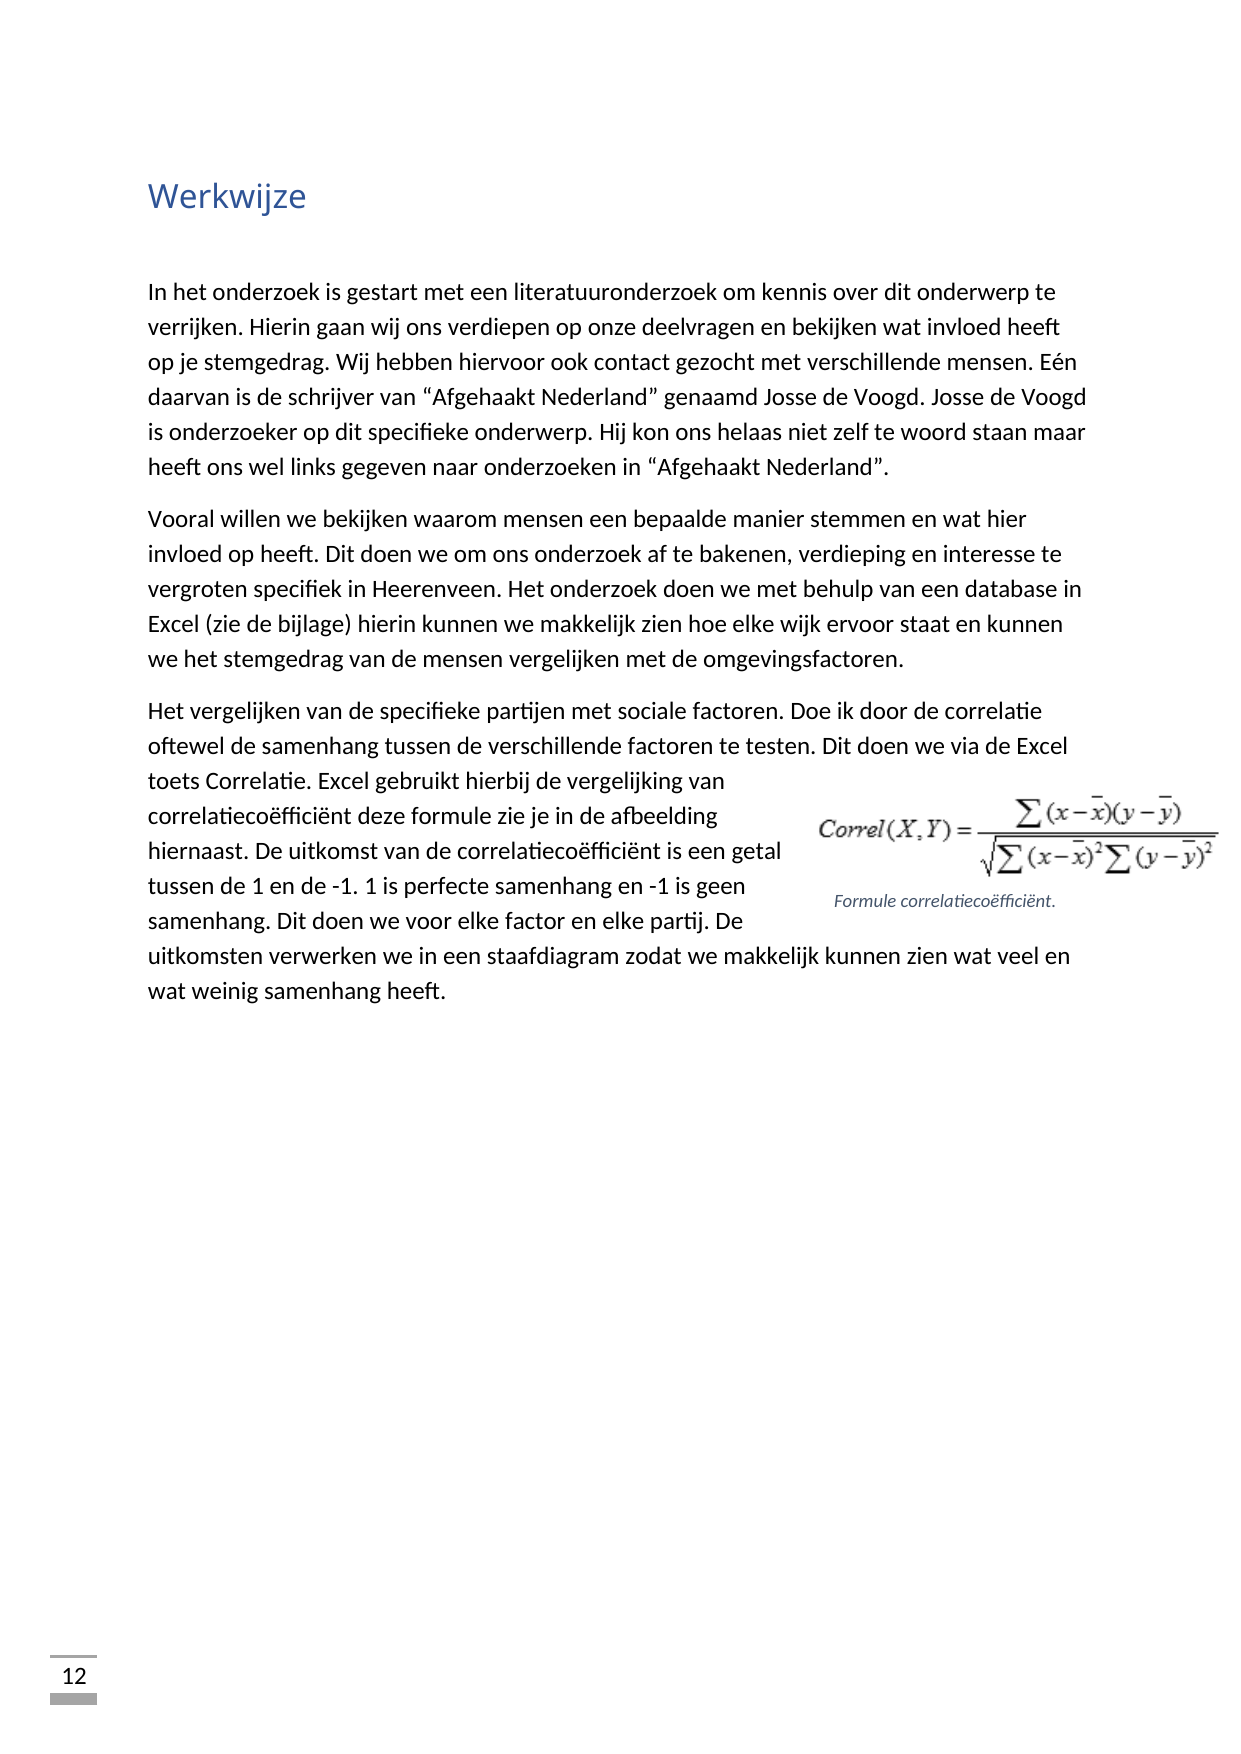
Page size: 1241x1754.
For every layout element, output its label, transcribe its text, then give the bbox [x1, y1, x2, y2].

subtitle Werkwijze [148, 173, 1093, 218]
picture [815, 790, 1222, 880]
text Vooral willen we bekijken waarom mensen een bepaalde manier stemmen en wat hier invloed op heeft. Dit doen we om ons onderzoek af te bakenen, verdieping en interesse te vergroten specifiek in Heerenveen. Het onderzoek doen we met behulp van een database in Excel (zie de bijlage) hierin kunnen we makkelijk zien hoe elke wijk ervoor staat en kunnen we het stemgedrag van de mensen vergelijken met de omgevingsfactoren. [148, 503, 1093, 674]
text Het vergelijken van de specifieke partijen met sociale factoren. Doe ik door de correlatie oftewel de samenhang tussen de verschillende factoren te testen. Dit doen we via de Excel toets Correlatie. Excel gebruikt hierbij de vergelijking van correlatiecoëfficiënt deze formule zie je in de afbeelding hiernaast. De uitkomst van de correlatiecoëfficiënt is een getal tussen de 1 en de -1. 1 is perfecte samenhang en -1 is geen samenhang. Dit doen we voor elke factor en elke partij. De uitkomsten verwerken we in een staafdiagram zodat we makkelijk kunnen zien wat veel en wat weinig samenhang heeft. [148, 695, 1093, 1005]
text In het onderzoek is gestart met een literatuuronderzoek om kennis over dit onderwerp te verrijken. Hierin gaan wij ons verdiepen op onze deelvragen en bekijken wat invloed heeft op je stemgedrag. Wij hebben hiervoor ook contact gezocht met verschillende mensen. Eén daarvan is de schrijver van “Afgehaakt Nederland” genaamd Josse de Voogd. Josse de Voogd is onderzoeker op dit specifieke onderwerp. Hij kon ons helaas niet zelf te woord staan maar heeft ons wel links gegeven naar onderzoeken in “Afgehaakt Nederland”. [148, 276, 1093, 482]
